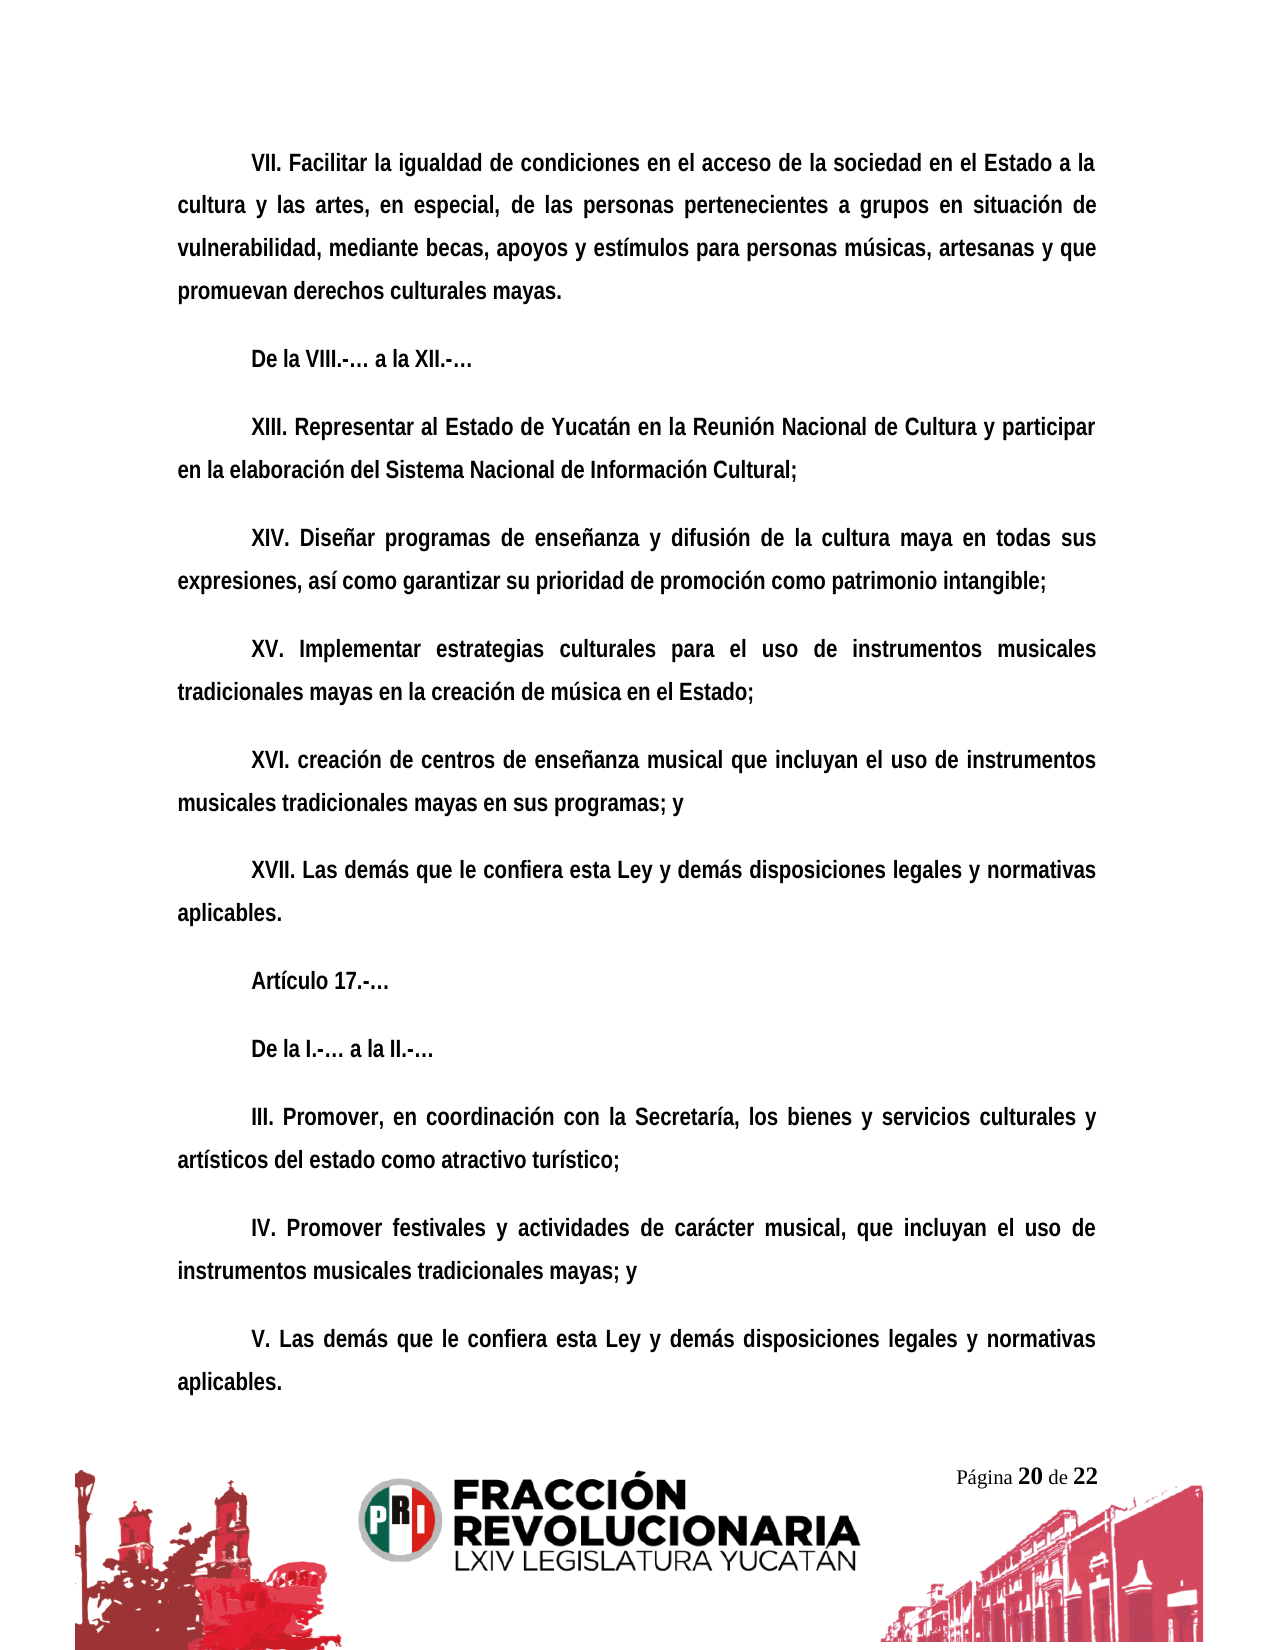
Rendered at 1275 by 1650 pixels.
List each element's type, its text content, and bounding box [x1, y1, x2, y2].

text Artículo 17.-… [177, 966, 1098, 995]
text XIV. Diseñar programas de enseñanza y difusión de la cultura maya en todas sus expresiones, así como garantizar su prioridad de promoción como patrimonio intangible; [177, 523, 1098, 594]
text IV. Promover festivales y actividades de carácter musical, que incluyan el uso de instrumentos musicales tradicionales mayas; y [177, 1213, 1098, 1284]
text De la VIII.-… a la XII.-… [177, 344, 1098, 373]
text XV. Implementar estrategias culturales para el uso de instrumentos musicales tradicionales mayas en la creación de música en el Estado; [177, 634, 1098, 705]
text XVII. Las demás que le confiera esta Ley y demás disposiciones legales y normativas aplicables. [177, 856, 1098, 927]
text De la I.-… a la II.-… [177, 1034, 1098, 1063]
picture [351, 1440, 1204, 1642]
text XIII. Representar al Estado de Yucatán en la Reunión Nacional de Cultura y participar en la elaboración del Sistema Nacional de Información Cultural; [177, 412, 1098, 484]
picture [75, 1470, 345, 1650]
text V. Las demás que le confiera esta Ley y demás disposiciones legales y normativas aplicables. [177, 1324, 1098, 1395]
text XVI. creación de centros de enseñanza musical que incluyan el uso de instrumentos musicales tradicionales mayas en sus programas; y [177, 745, 1098, 816]
text III. Promover, en coordinación con la Secretaría, los bienes y servicios culturales y artísticos del estado como atractivo turístico; [177, 1102, 1098, 1174]
text VII. Facilitar la igualdad de condiciones en el acceso de la sociedad en el Estado a la cultura y las artes, en especial, de las personas pertenecientes a grupos en situación de vulnerabilidad, mediante becas, apoyos y estímulos para personas músicas, artesanas y que promuevan derechos culturales mayas. [177, 148, 1098, 305]
